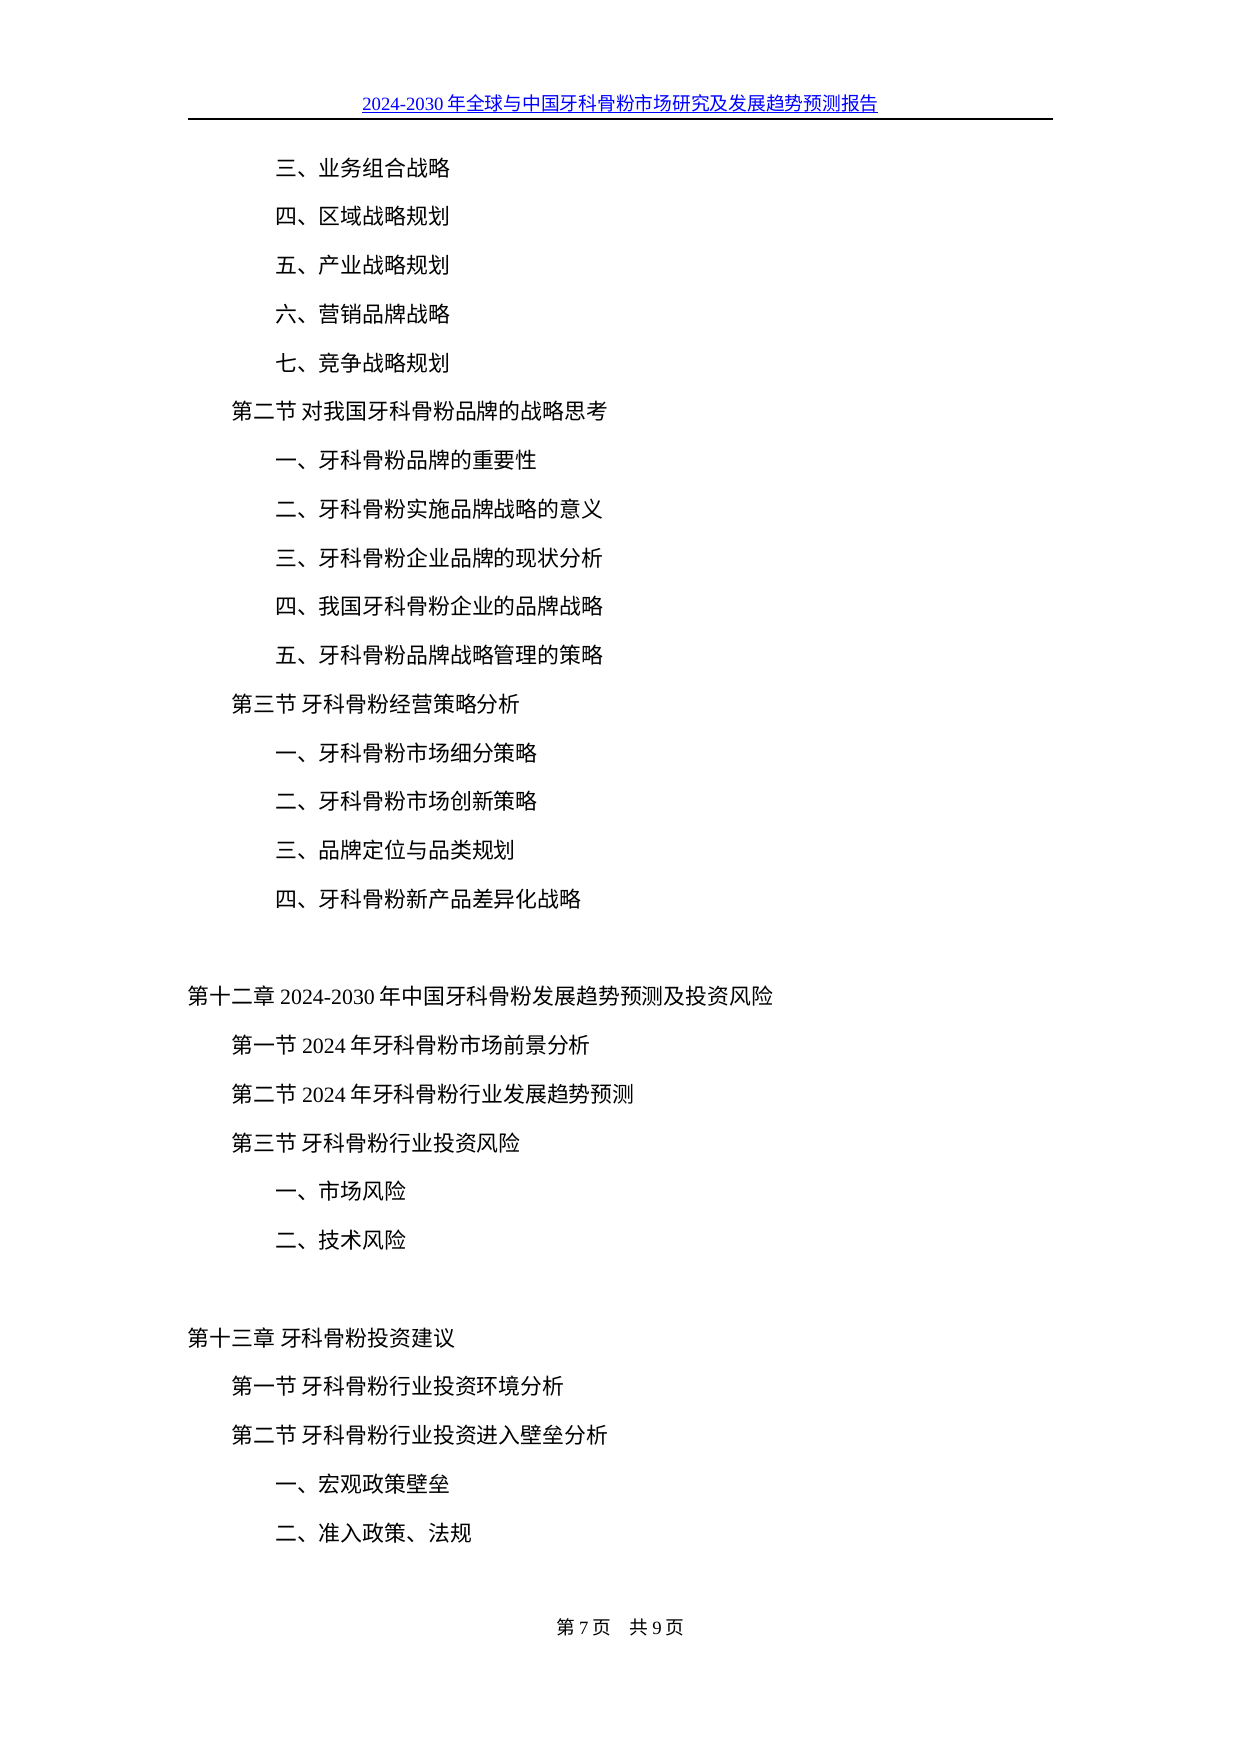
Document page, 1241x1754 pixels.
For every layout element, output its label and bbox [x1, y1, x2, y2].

text [187, 150, 1053, 1548]
